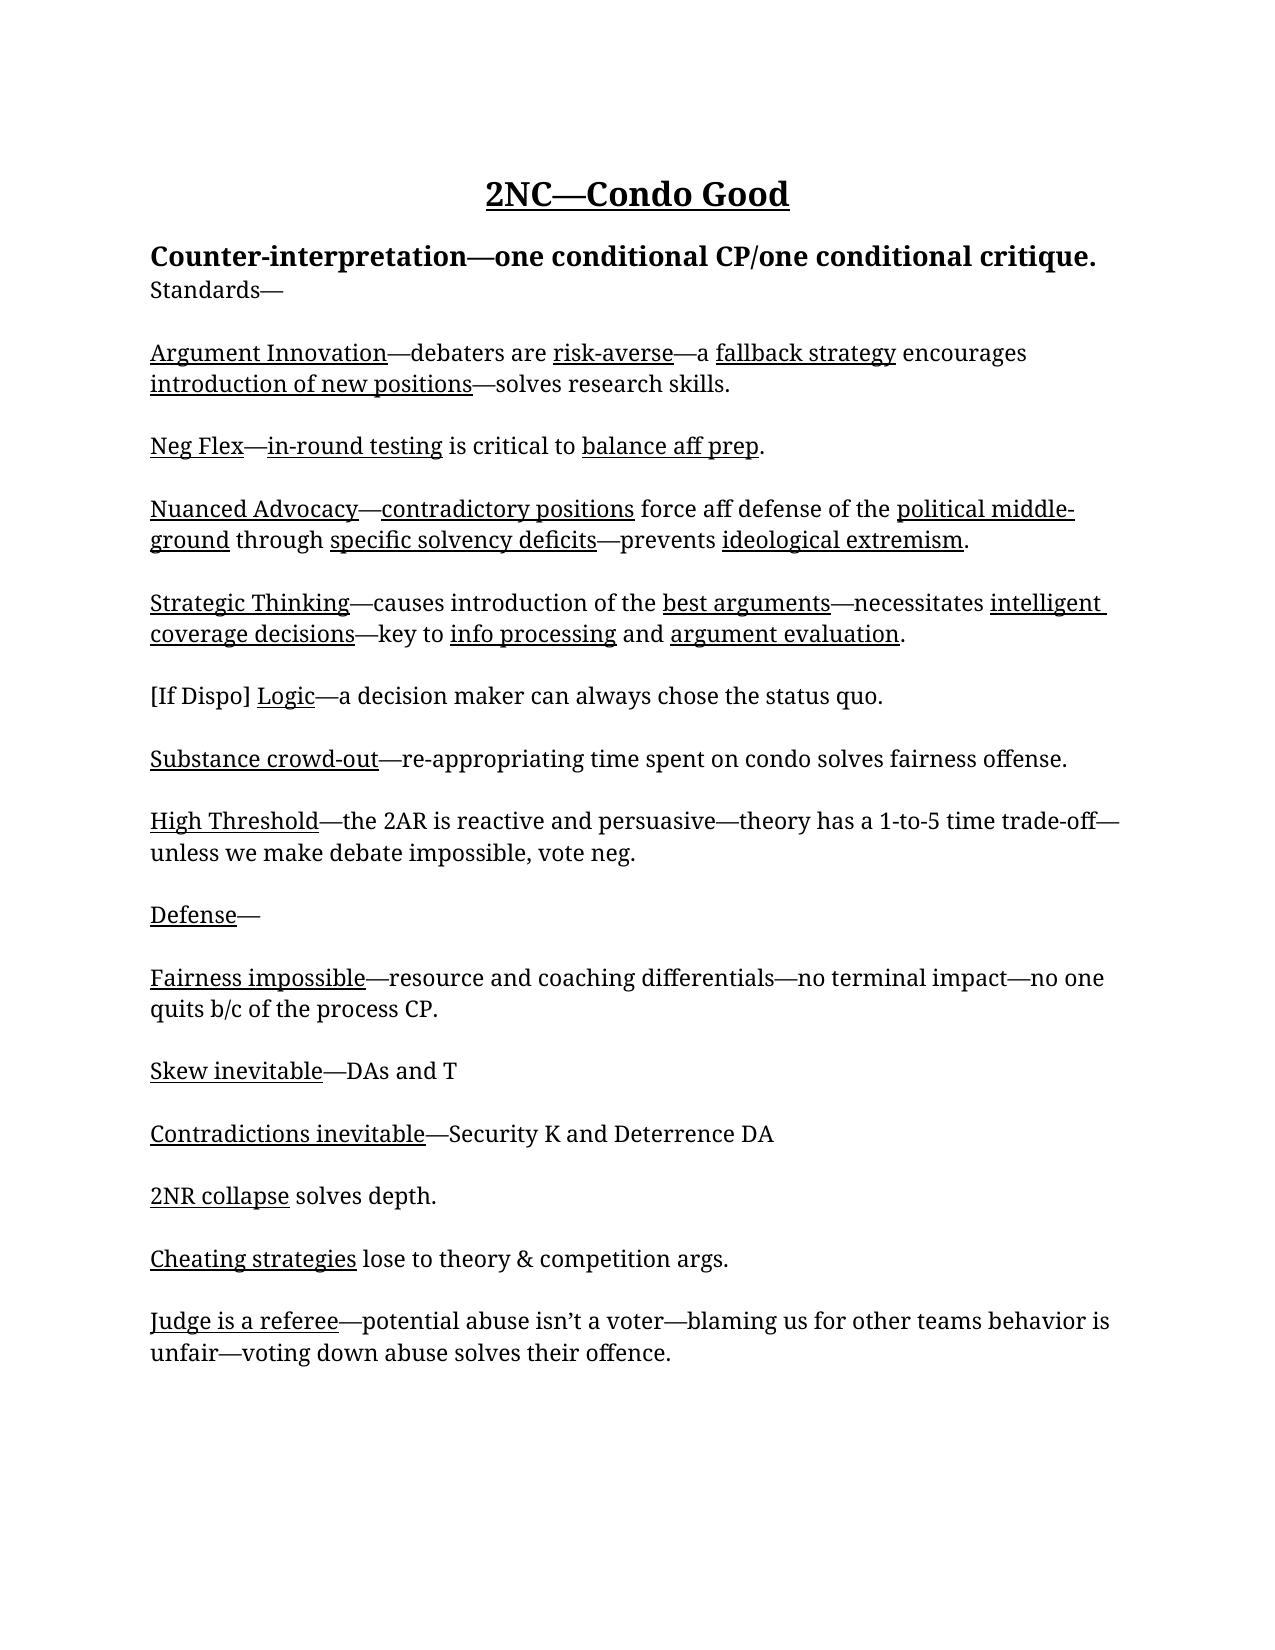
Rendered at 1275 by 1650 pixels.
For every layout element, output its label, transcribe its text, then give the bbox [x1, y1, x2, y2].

text Standards— [150, 274, 1125, 305]
text Nuanced Advocacy—contradictory positions force aff defense of the political middle-ground through specific solvency deficits—prevents ideological extremism. [150, 493, 1125, 555]
text Defense— [150, 899, 1125, 930]
subtitle Counter-interpretation—one conditional CP/one conditional critique. [150, 237, 1125, 274]
text Argument Innovation—debaters are risk-averse—a fallback strategy encourages introduction of new positions—solves research skills. [150, 336, 1125, 399]
text Neg Flex—in-round testing is critical to balance aff prep. [150, 430, 1125, 461]
text [If Dispo] Logic—a decision maker can always chose the status quo. [150, 680, 1125, 711]
text 2NR collapse solves depth. [150, 1180, 1125, 1211]
text Contradictions inevitable—Security K and Deterrence DA [150, 1118, 1125, 1149]
text Substance crowd-out—re-appropriating time spent on condo solves fairness offense. [150, 743, 1125, 774]
text Strategic Thinking—causes introduction of the best arguments—necessitates intelligent coverage decisions—key to info processing and argument evaluation. [150, 586, 1125, 649]
text Fairness impossible—resource and coaching differentials—no terminal impact—no one quits b/c of the process CP. [150, 961, 1125, 1024]
subtitle 2NC—Condo Good [150, 171, 1125, 216]
text Cheating strategies lose to theory & competition args. [150, 1243, 1125, 1274]
text High Threshold—the 2AR is reactive and persuasive—theory has a 1-to-5 time trade-off—unless we make debate impossible, vote neg. [150, 805, 1125, 868]
text Skew inevitable—DAs and T [150, 1055, 1125, 1086]
text Judge is a referee—potential abuse isn’t a voter—blaming us for other teams behavior is unfair—voting down abuse solves their offence. [150, 1305, 1125, 1368]
